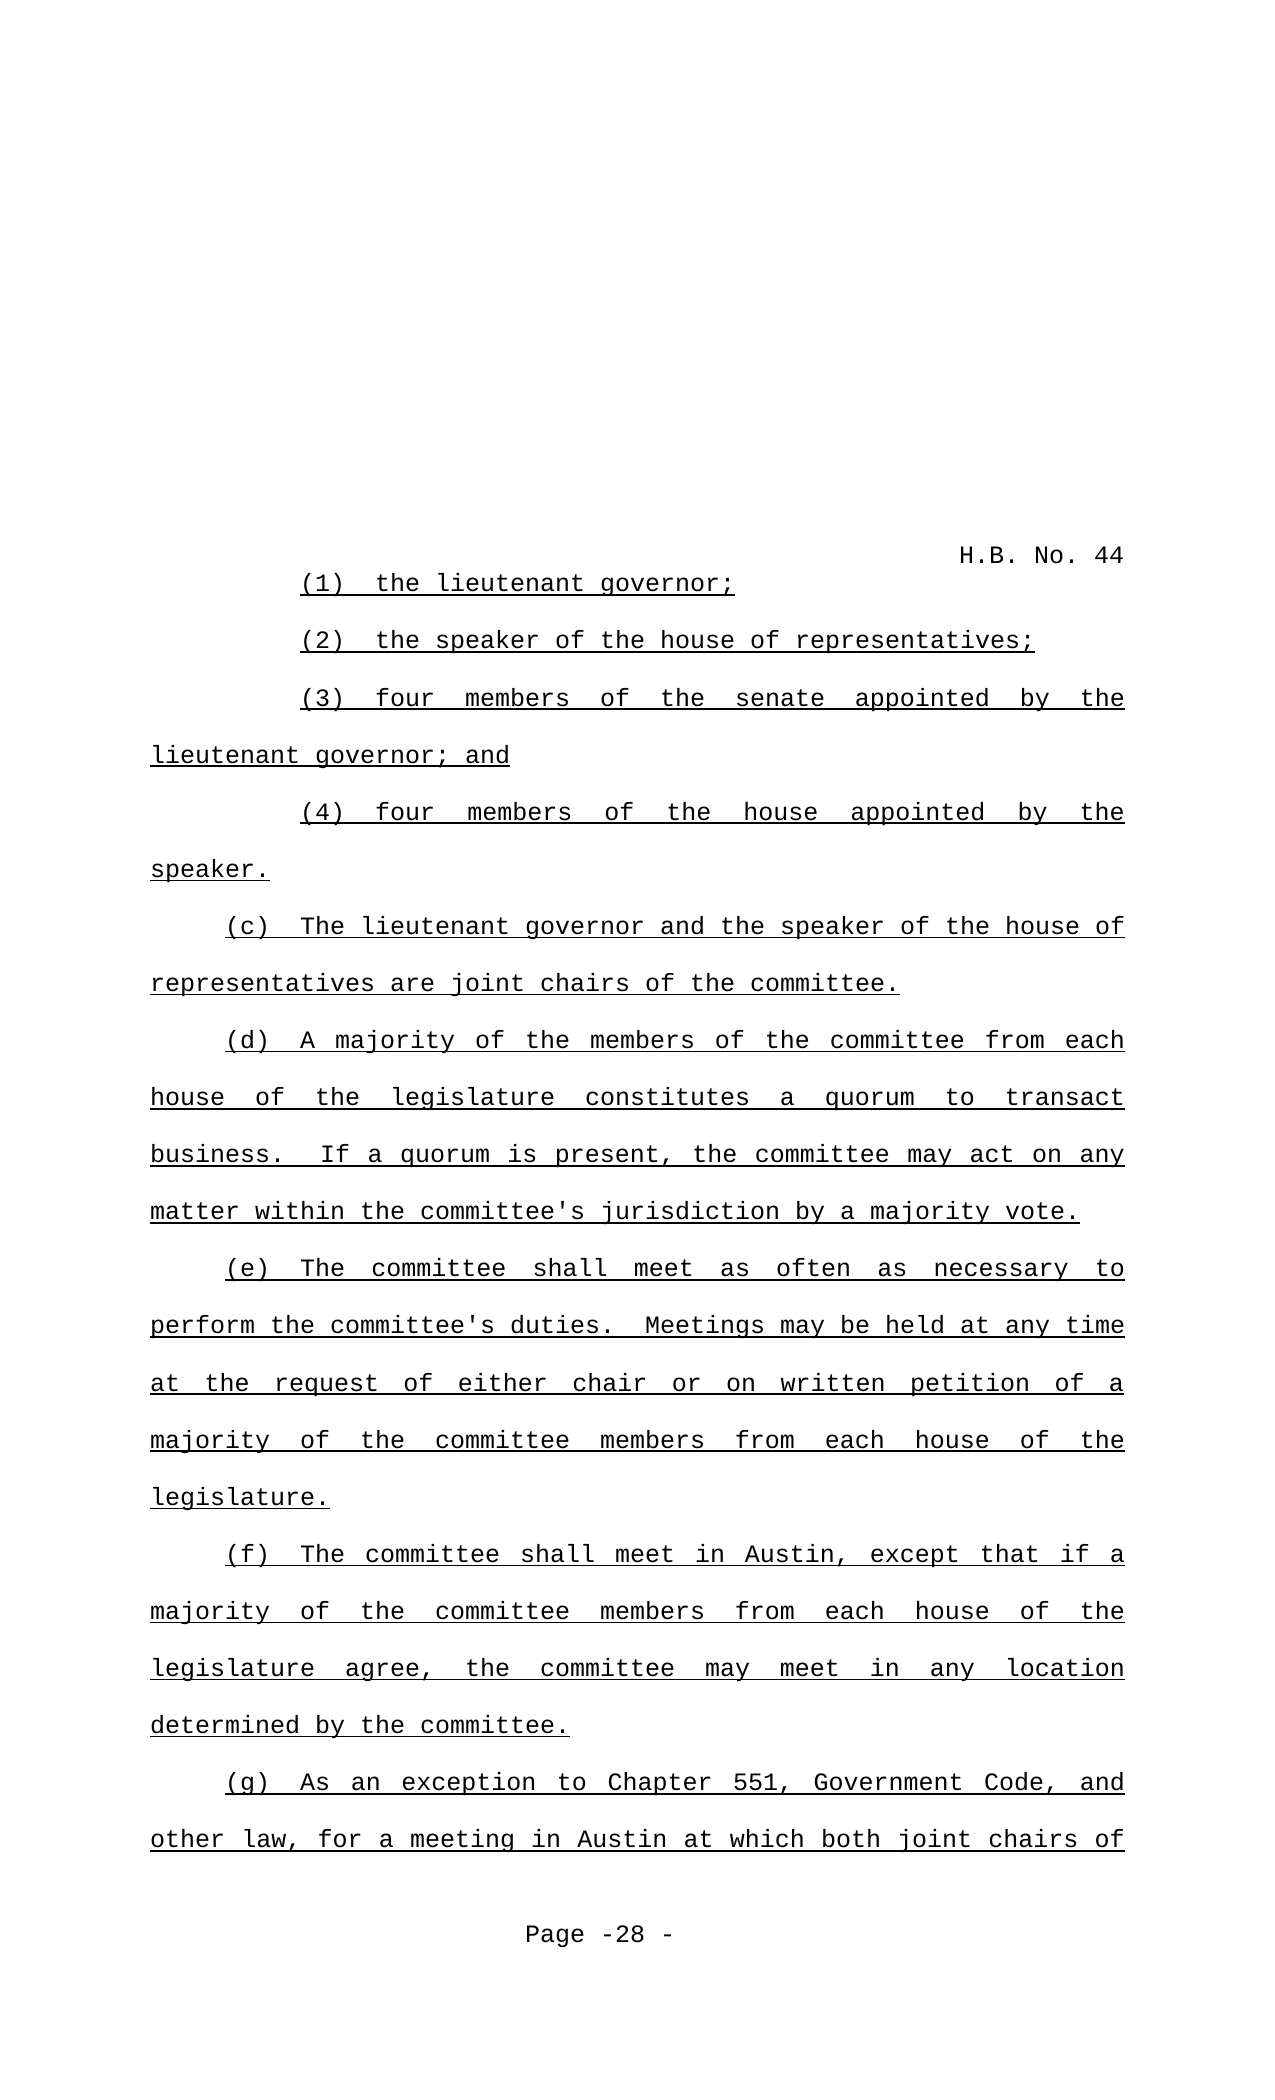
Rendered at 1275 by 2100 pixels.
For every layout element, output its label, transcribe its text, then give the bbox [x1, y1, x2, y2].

text (3) four members of the senate appointed by the lieutenant governor; and [150, 685, 1125, 771]
text (1) the lieutenant governor; [150, 571, 1125, 599]
text (2) the speaker of the house of representatives; [150, 628, 1125, 656]
text (f) The committee shall meet in Austin, except that if a majority of the committee members from each house of the legislature agree, the committee may meet in any location determined by the committee. [150, 1623, 1125, 1679]
text (f) The committee shall meet in Austin, except that if a majority of the committee members from each house of the legislature agree, the committee may meet in any location determined by the committee. [150, 1680, 1125, 1741]
text (e) The committee shall meet as often as necessary to perform the committee's duties. Meetings may be held at any time at the request of either chair or on written petition of a majority of the committee members from each house of the legislature. [150, 1452, 1125, 1513]
text (f) The committee shall meet in Austin, except that if a majority of the committee members from each house of the legislature agree, the committee may meet in any location determined by the committee. [150, 1541, 1125, 1622]
text (d) A majority of the members of the committee from each house of the legislature constitutes a quorum to transact business. If a quorum is present, the committee may act on any matter within the committee's jurisdiction by a majority vote. [150, 1110, 1125, 1165]
text (d) A majority of the members of the committee from each house of the legislature constitutes a quorum to transact business. If a quorum is present, the committee may act on any matter within the committee's jurisdiction by a majority vote. [150, 1027, 1125, 1108]
text (e) The committee shall meet as often as necessary to perform the committee's duties. Meetings may be held at any time at the request of either chair or on written petition of a majority of the committee members from each house of the legislature. [150, 1256, 1125, 1336]
text (c) The lieutenant governor and the speaker of the house of representatives are joint chairs of the committee. [150, 913, 1125, 999]
text (4) four members of the house appointed by the speaker. [150, 799, 1125, 885]
text (d) A majority of the members of the committee from each house of the legislature constitutes a quorum to transact business. If a quorum is present, the committee may act on any matter within the committee's jurisdiction by a majority vote. [150, 1167, 1125, 1227]
text (e) The committee shall meet as often as necessary to perform the committee's duties. Meetings may be held at any time at the request of either chair or on written petition of a majority of the committee members from each house of the legislature. [150, 1338, 1125, 1450]
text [150, 1769, 1125, 1850]
